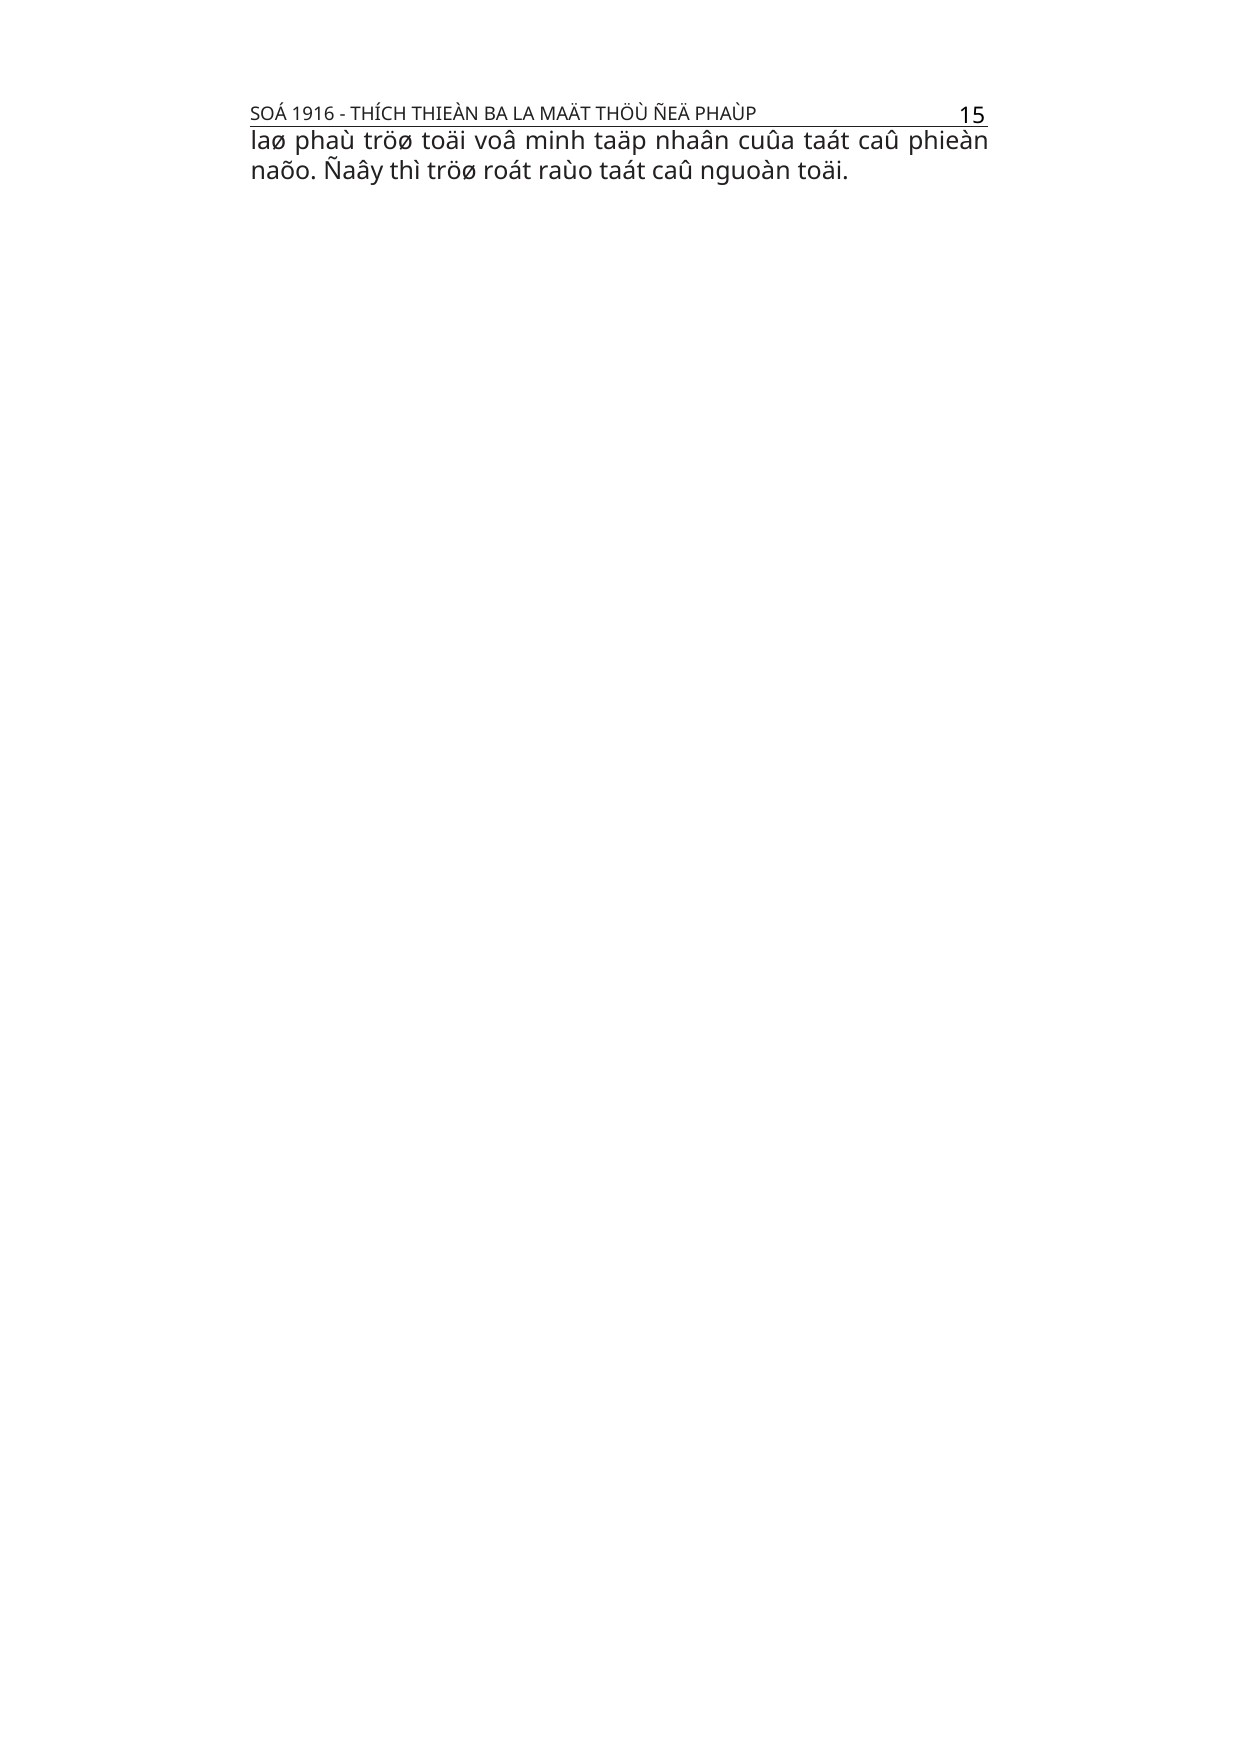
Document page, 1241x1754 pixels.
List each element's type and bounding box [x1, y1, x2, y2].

text [250, 125, 990, 187]
